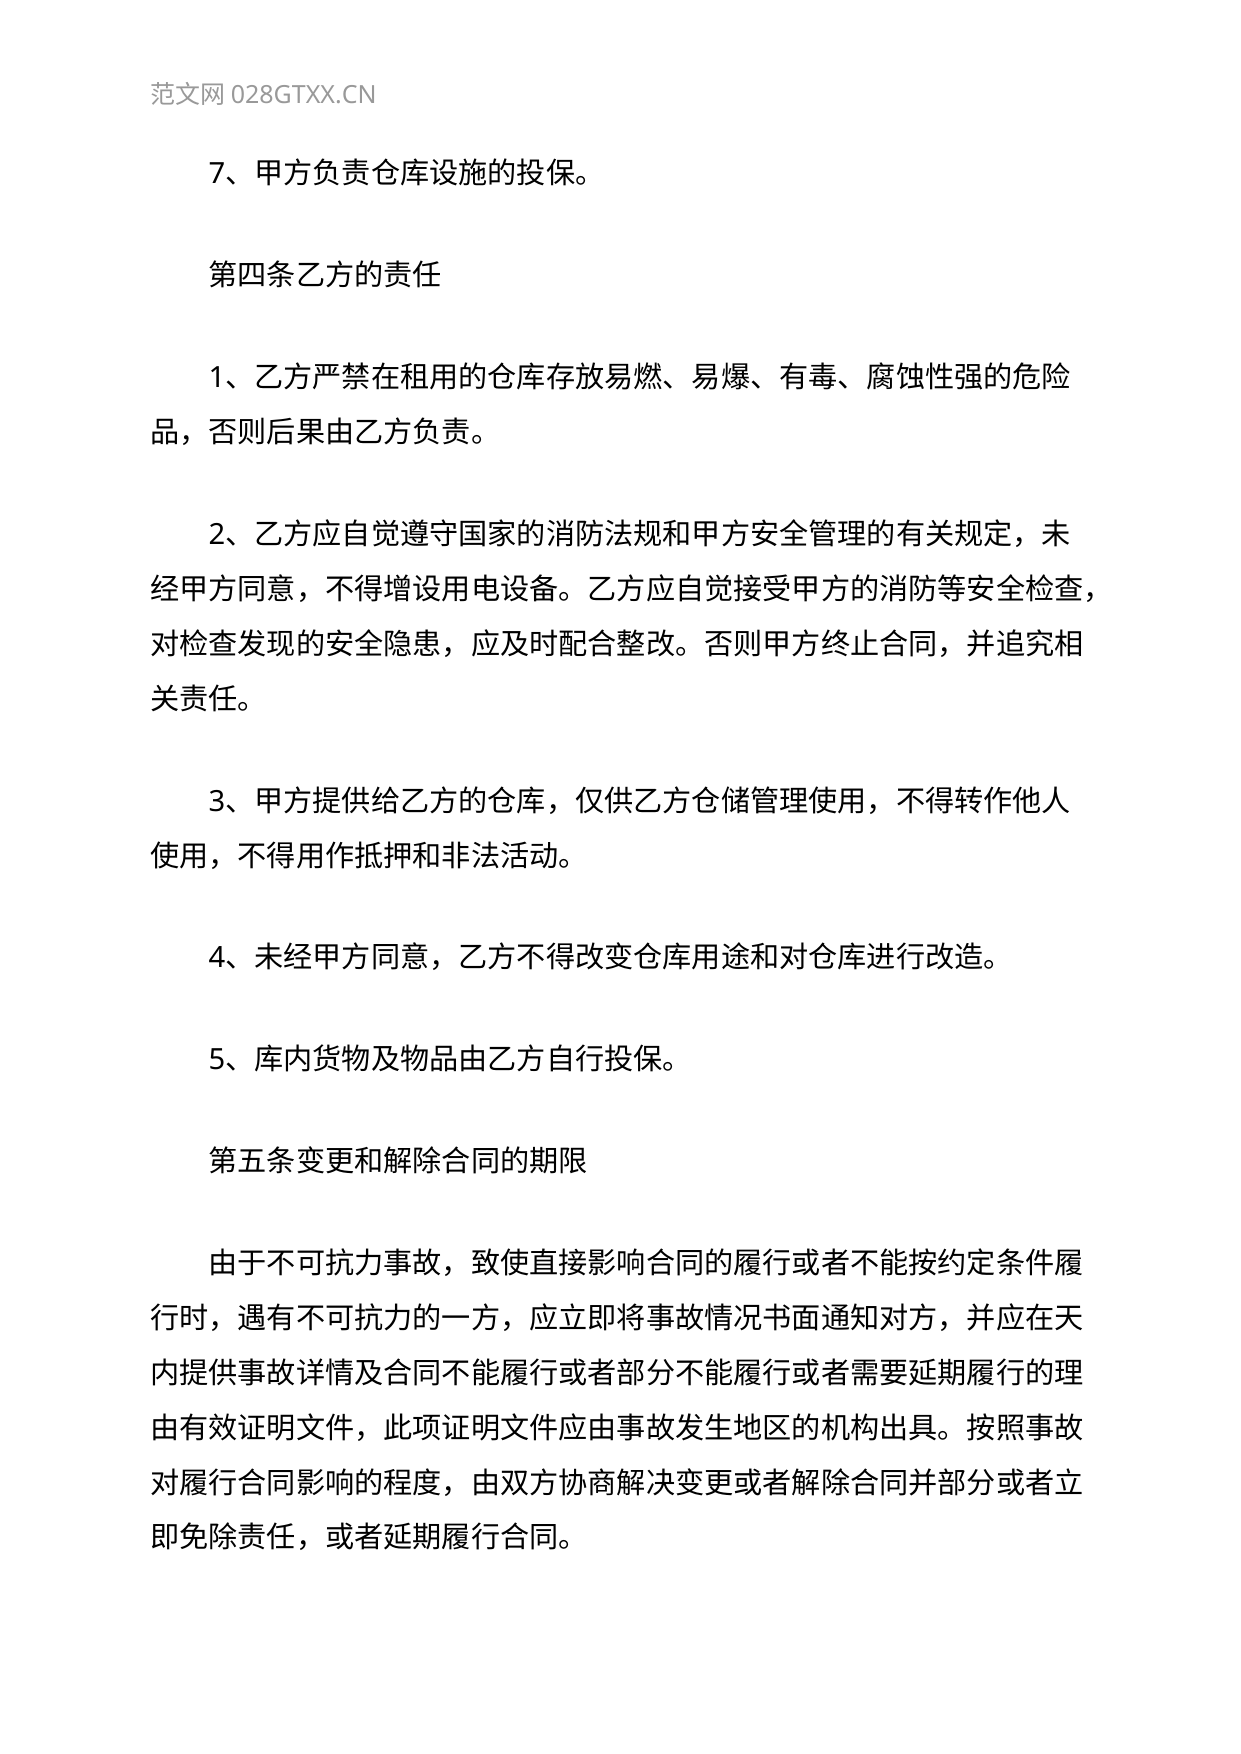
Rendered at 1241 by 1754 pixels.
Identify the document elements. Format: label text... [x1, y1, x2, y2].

text 5、库内货物及物品由乙方自行投保。 [150, 1036, 1090, 1078]
text 1、乙方严禁在租用的仓库存放易燃、易爆、有毒、腐蚀性强的危险品，否则后果由乙方负责。 [150, 354, 1090, 451]
text 3、甲方提供给乙方的仓库，仅供乙方仓储管理使用，不得转作他人使用，不得用作抵押和非法活动。 [150, 777, 1090, 874]
text 第四条乙方的责任 [150, 252, 1090, 294]
text 7、甲方负责仓库设施的投保。 [150, 150, 1090, 192]
text 第五条变更和解除合同的期限 [150, 1138, 1090, 1180]
text 由于不可抗力事故，致使直接影响合同的履行或者不能按约定条件履行时，遇有不可抗力的一方，应立即将事故情况书面通知对方，并应在天内提供事故详情及合同不能履行或者部分不能履行或者需要延期履行的理由有效证明文件，此项证明文件应由事故发生地区的机构出具。按照事故对履行合同影响的程度，由双方协商解决变更或者解除合同并部分或者立即免除责任，或者延期履行合同。 [150, 1239, 1090, 1556]
text 4、未经甲方同意，乙方不得改变仓库用途和对仓库进行改造。 [150, 934, 1090, 976]
text 2、乙方应自觉遵守国家的消防法规和甲方安全管理的有关规定，未经甲方同意，不得增设用电设备。乙方应自觉接受甲方的消防等安全检查，对检查发现的安全隐患，应及时配合整改。否则甲方终止合同，并追究相关责任。 [150, 511, 1090, 718]
